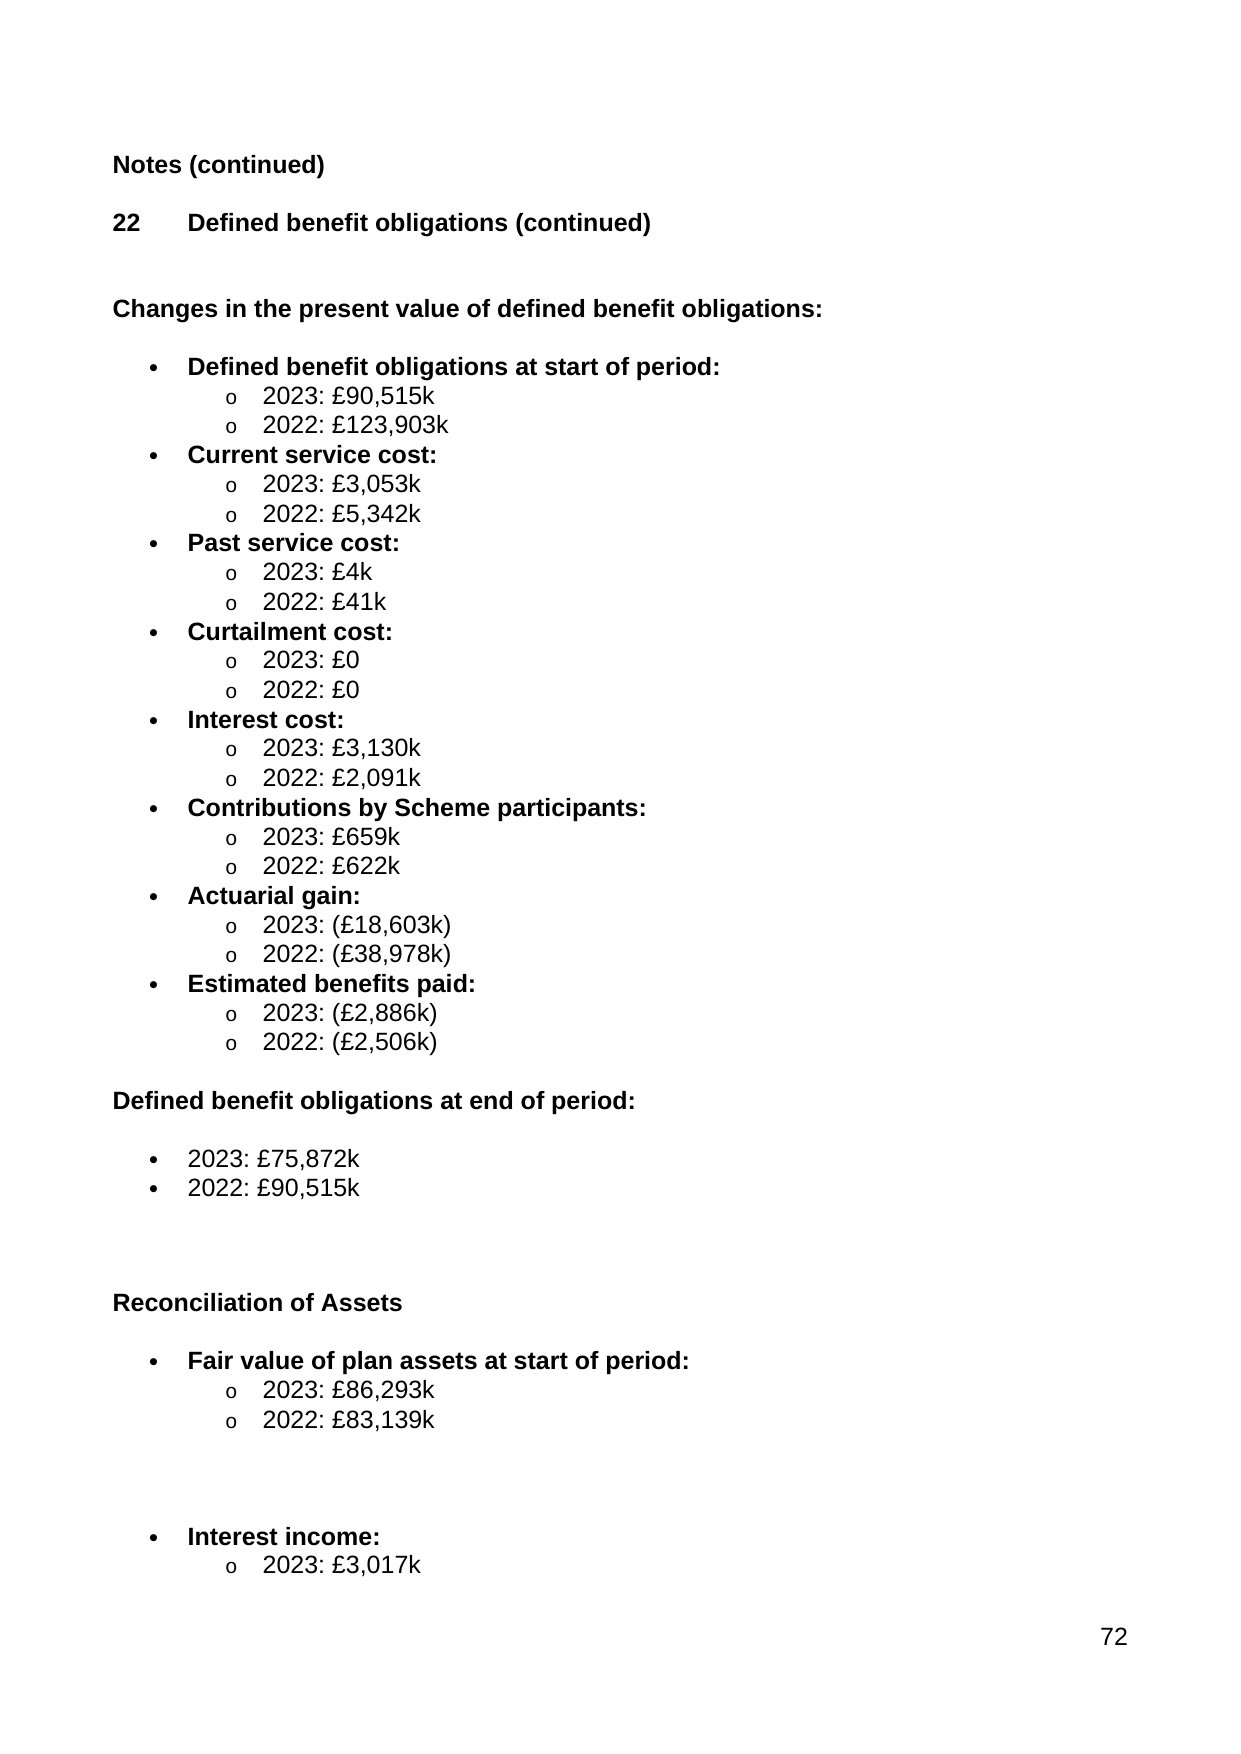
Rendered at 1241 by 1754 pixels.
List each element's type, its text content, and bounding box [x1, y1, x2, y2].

list 2022: (£2,506k) [225, 1027, 1128, 1057]
list 2022: £5,342k [225, 499, 1128, 528]
list 2022: £90,515k [150, 1173, 1128, 1202]
list 2023: £3,130k [225, 733, 1128, 763]
list 2022: £123,903k [225, 411, 1128, 440]
list Fair value of plan assets at start of period: [150, 1346, 1128, 1375]
list Interest cost: [150, 704, 1128, 733]
subtitle 22 Defined benefit obligations (continued) [112, 207, 1128, 236]
list Curtailment cost: [150, 616, 1128, 645]
list 2023: £3,017k [225, 1550, 1128, 1580]
subtitle Notes (continued) [112, 150, 1128, 179]
list 2022: £83,139k [225, 1405, 1128, 1434]
list 2023: (£2,886k) [225, 998, 1128, 1027]
list 2023: £0 [225, 645, 1128, 675]
list 2022: £622k [225, 851, 1128, 881]
list 2023: £75,872k [150, 1144, 1128, 1173]
text Defined benefit obligations at end of period: [112, 1086, 1128, 1115]
list 2023: (£18,603k) [225, 909, 1128, 939]
list Interest income: [150, 1521, 1128, 1550]
list 2022: £0 [225, 675, 1128, 704]
list Estimated benefits paid: [150, 969, 1128, 998]
list 2023: £86,293k [225, 1375, 1128, 1405]
list Current service cost: [150, 440, 1128, 469]
list 2023: £659k [225, 821, 1128, 851]
list 2022: (£38,978k) [225, 939, 1128, 969]
text Reconciliation of Assets [112, 1288, 1128, 1317]
list Past service cost: [150, 528, 1128, 557]
list 2023: £90,515k [225, 381, 1128, 411]
list 2023: £4k [225, 557, 1128, 587]
list 2022: £2,091k [225, 763, 1128, 793]
text Changes in the present value of defined benefit obligations: [112, 294, 1128, 323]
list 2022: £41k [225, 587, 1128, 616]
list 2023: £3,053k [225, 469, 1128, 499]
list Actuarial gain: [150, 881, 1128, 909]
list Defined benefit obligations at start of period: [150, 352, 1128, 381]
list Contributions by Scheme participants: [150, 793, 1128, 821]
